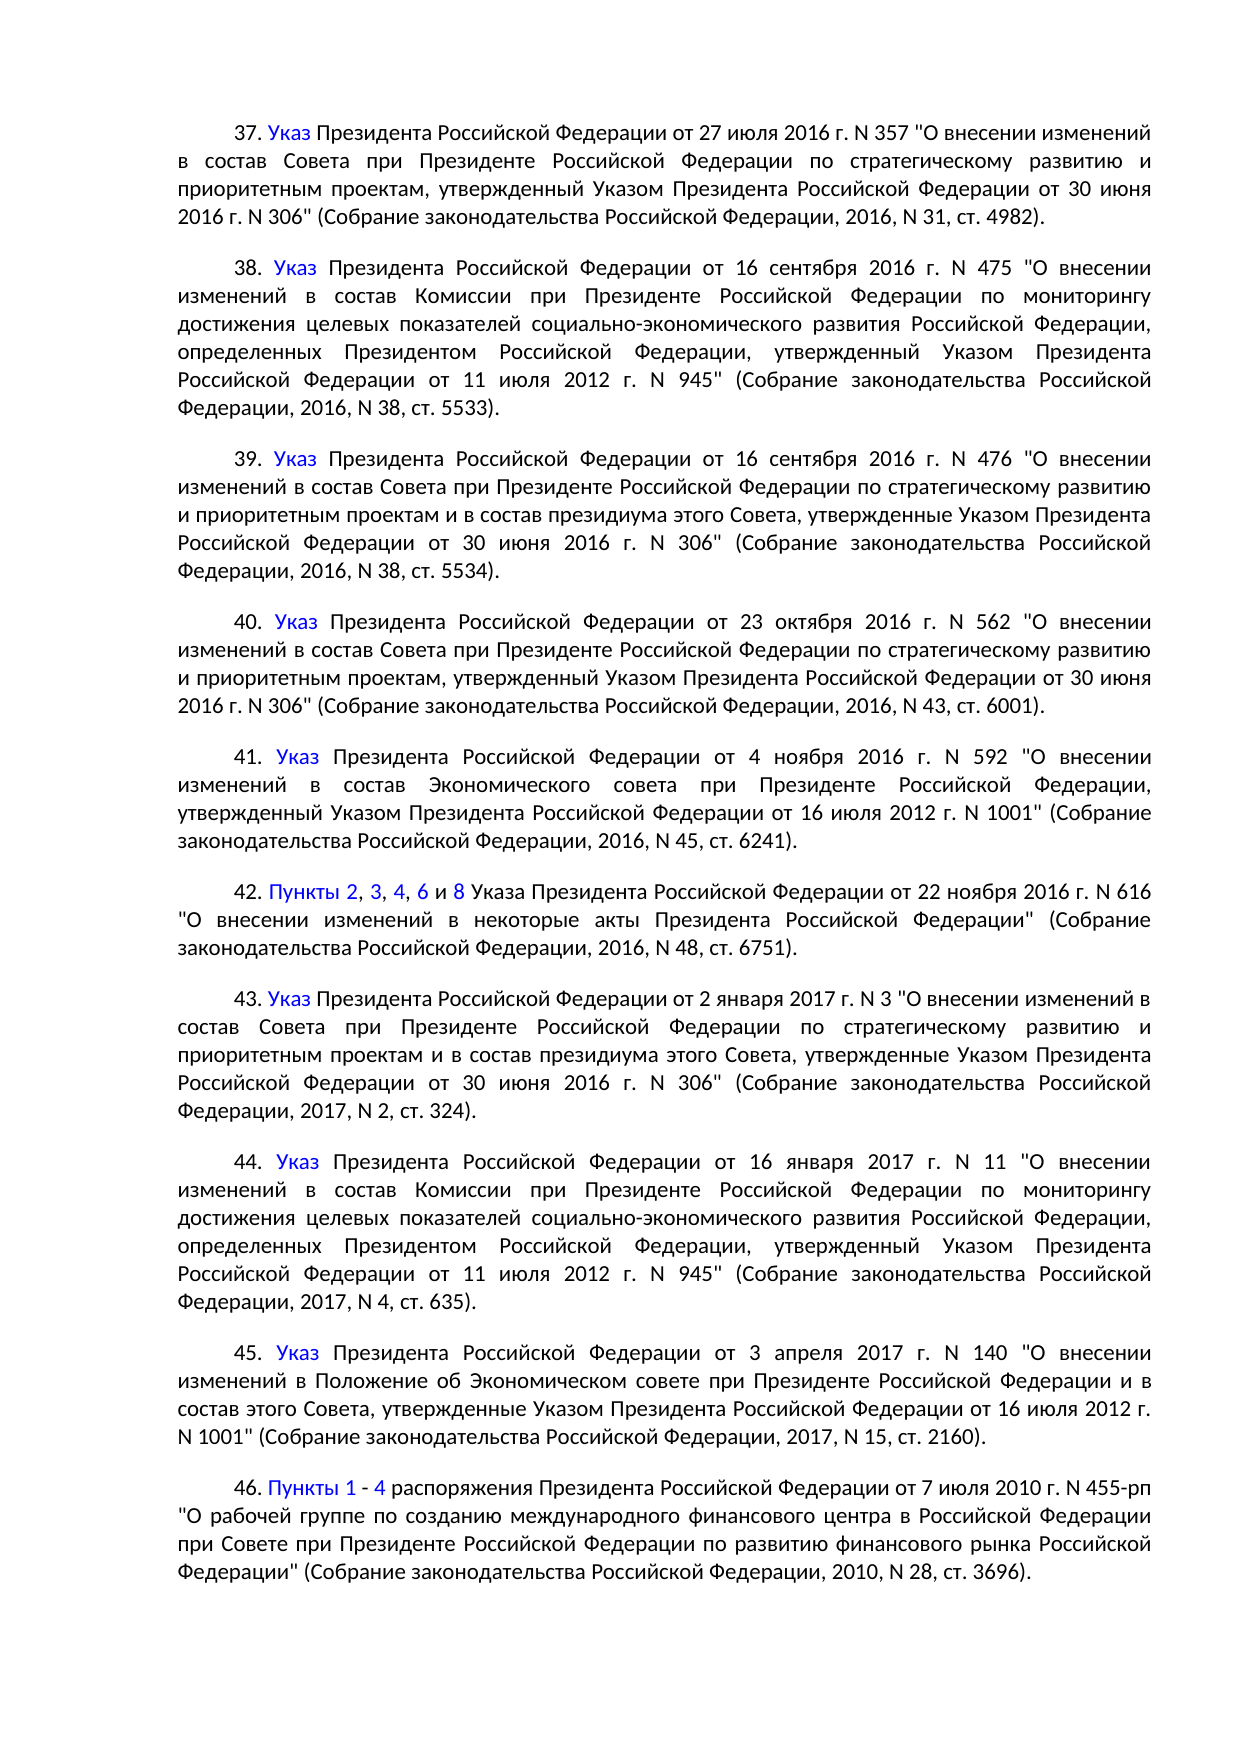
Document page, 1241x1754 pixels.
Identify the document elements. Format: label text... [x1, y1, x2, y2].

text 41. Указ Президента Российской Федерации от 4 ноября 2016 г. N 592 "О внесении изменений в состав Экономического совета при Президенте Российской Федерации, утвержденный Указом Президента Российской Федерации от 16 июля 2012 г. N 1001" (Собрание законодательства Российской Федерации, 2016, N 45, ст. 6241). [177, 742, 1152, 854]
text 37. Указ Президента Российской Федерации от 27 июля 2016 г. N 357 "О внесении изменений в состав Совета при Президенте Российской Федерации по стратегическому развитию и приоритетным проектам, утвержденный Указом Президента Российской Федерации от 30 июня 2016 г. N 306" (Собрание законодательства Российской Федерации, 2016, N 31, ст. 4982). [177, 118, 1152, 230]
text 38. Указ Президента Российской Федерации от 16 сентября 2016 г. N 475 "О внесении изменений в состав Комиссии при Президенте Российской Федерации по мониторингу достижения целевых показателей социально-экономического развития Российской Федерации, определенных Президентом Российской Федерации, утвержденный Указом Президента Российской Федерации от 11 июля 2012 г. N 945" (Собрание законодательства Российской Федерации, 2016, N 38, ст. 5533). [177, 253, 1152, 421]
text 45. Указ Президента Российской Федерации от 3 апреля 2017 г. N 140 "О внесении изменений в Положение об Экономическом совете при Президенте Российской Федерации и в состав этого Совета, утвержденные Указом Президента Российской Федерации от 16 июля 2012 г. N 1001" (Собрание законодательства Российской Федерации, 2017, N 15, ст. 2160). [177, 1338, 1152, 1450]
text 42. Пункты 2, 3, 4, 6 и 8 Указа Президента Российской Федерации от 22 ноября 2016 г. N 616 "О внесении изменений в некоторые акты Президента Российской Федерации" (Собрание законодательства Российской Федерации, 2016, N 48, ст. 6751). [177, 877, 1152, 961]
text 39. Указ Президента Российской Федерации от 16 сентября 2016 г. N 476 "О внесении изменений в состав Совета при Президенте Российской Федерации по стратегическому развитию и приоритетным проектам и в состав президиума этого Совета, утвержденные Указом Президента Российской Федерации от 30 июня 2016 г. N 306" (Собрание законодательства Российской Федерации, 2016, N 38, ст. 5534). [177, 444, 1152, 584]
text 46. Пункты 1 - 4 распоряжения Президента Российской Федерации от 7 июля 2010 г. N 455-рп "О рабочей группе по созданию международного финансового центра в Российской Федерации при Совете при Президенте Российской Федерации по развитию финансового рынка Российской Федерации" (Собрание законодательства Российской Федерации, 2010, N 28, ст. 3696). [177, 1473, 1152, 1585]
text 40. Указ Президента Российской Федерации от 23 октября 2016 г. N 562 "О внесении изменений в состав Совета при Президенте Российской Федерации по стратегическому развитию и приоритетным проектам, утвержденный Указом Президента Российской Федерации от 30 июня 2016 г. N 306" (Собрание законодательства Российской Федерации, 2016, N 43, ст. 6001). [177, 607, 1152, 719]
text 44. Указ Президента Российской Федерации от 16 января 2017 г. N 11 "О внесении изменений в состав Комиссии при Президенте Российской Федерации по мониторингу достижения целевых показателей социально-экономического развития Российской Федерации, определенных Президентом Российской Федерации, утвержденный Указом Президента Российской Федерации от 11 июля 2012 г. N 945" (Собрание законодательства Российской Федерации, 2017, N 4, ст. 635). [177, 1147, 1152, 1315]
text 43. Указ Президента Российской Федерации от 2 января 2017 г. N 3 "О внесении изменений в состав Совета при Президенте Российской Федерации по стратегическому развитию и приоритетным проектам и в состав президиума этого Совета, утвержденные Указом Президента Российской Федерации от 30 июня 2016 г. N 306" (Собрание законодательства Российской Федерации, 2017, N 2, ст. 324). [177, 984, 1152, 1124]
